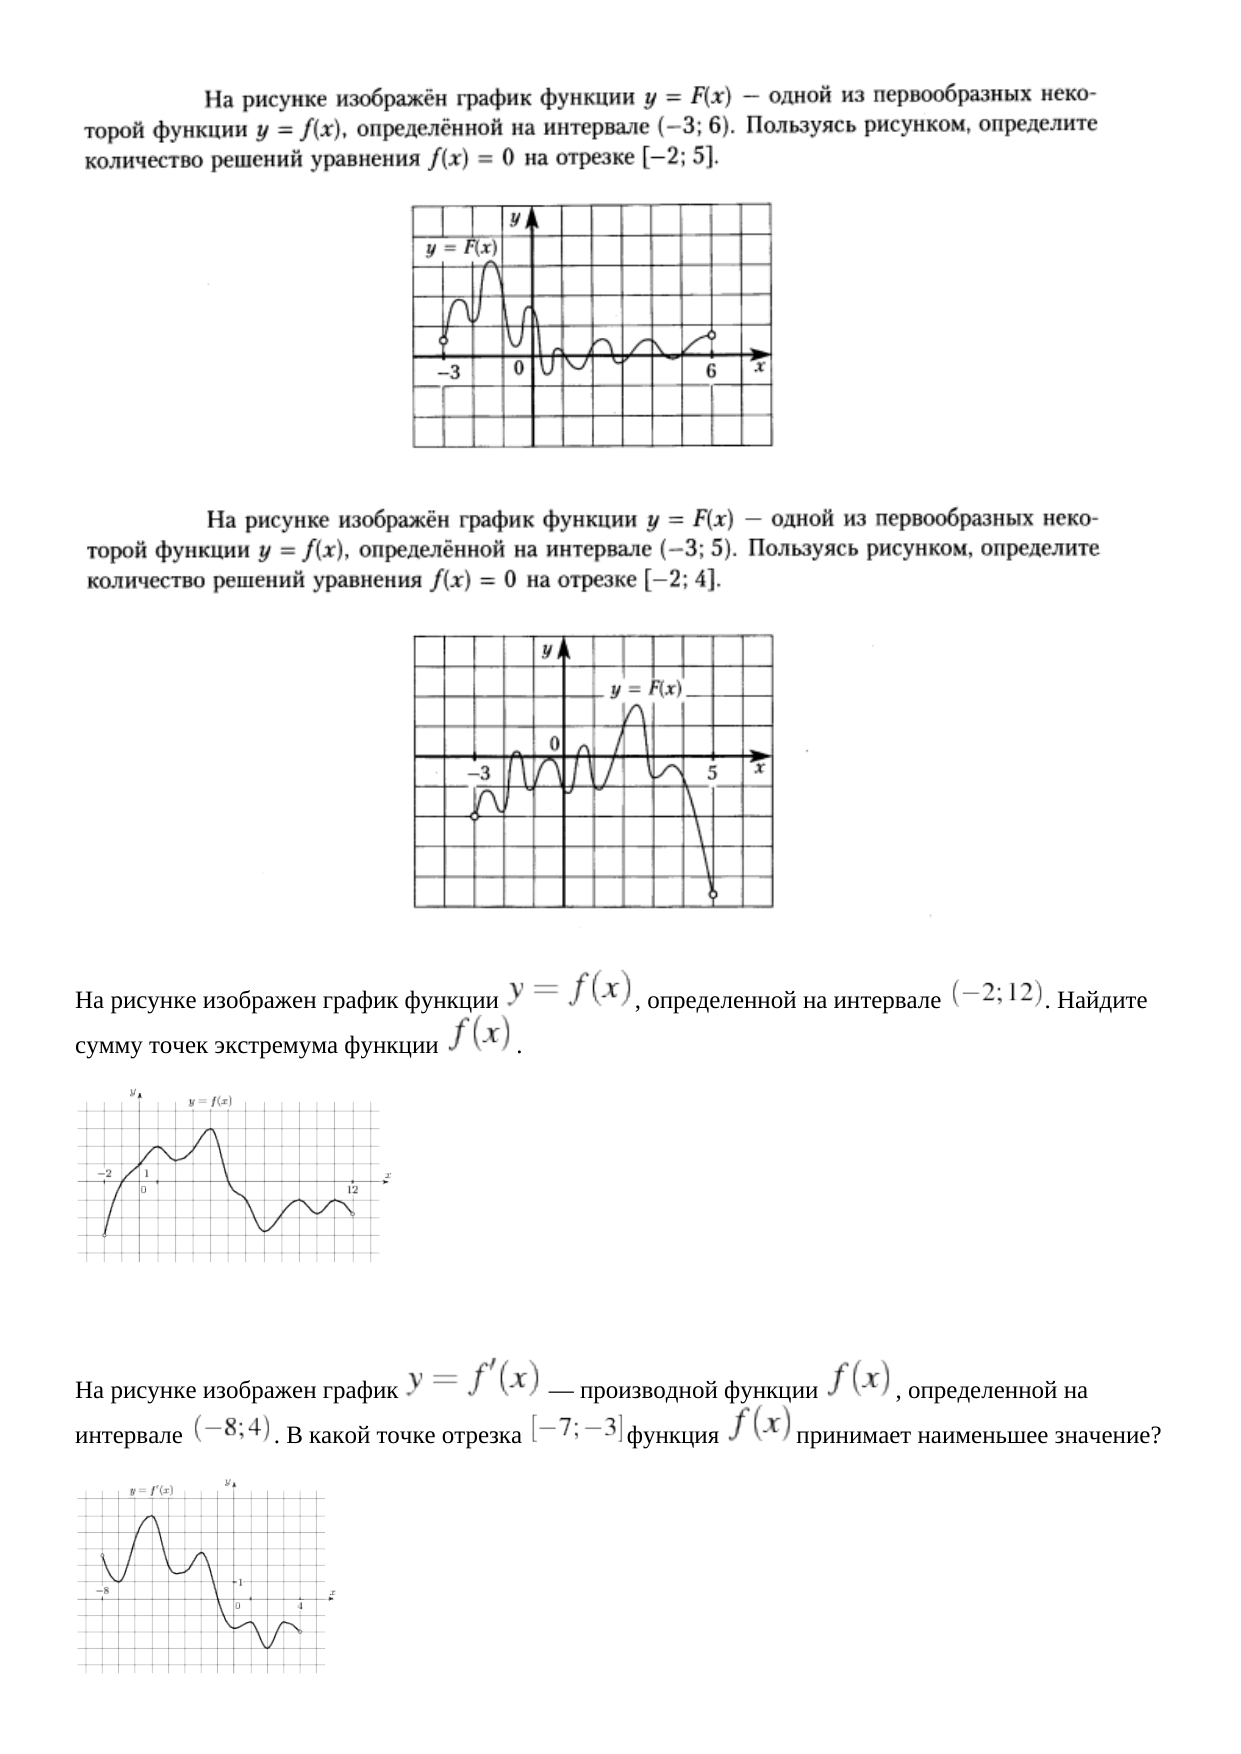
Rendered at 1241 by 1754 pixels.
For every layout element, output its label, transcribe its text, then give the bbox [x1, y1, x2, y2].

picture [725, 1403, 797, 1444]
picture [404, 1356, 543, 1399]
picture [75, 75, 1124, 935]
picture [505, 969, 635, 1009]
picture [189, 1413, 274, 1444]
picture [445, 1014, 516, 1054]
picture [824, 1358, 896, 1399]
picture [75, 1088, 394, 1265]
text На рисунке изображен график — производной функции , определенной на интервале . В какой точке отрезка функция принимает наименьшее значение? [75, 1356, 1165, 1448]
picture [75, 1477, 338, 1676]
text На рисунке изображен график функции , определенной на интервале . Найдите сумму точек экстремума функции . [75, 969, 1165, 1059]
picture [947, 978, 1045, 1009]
picture [528, 1413, 627, 1444]
